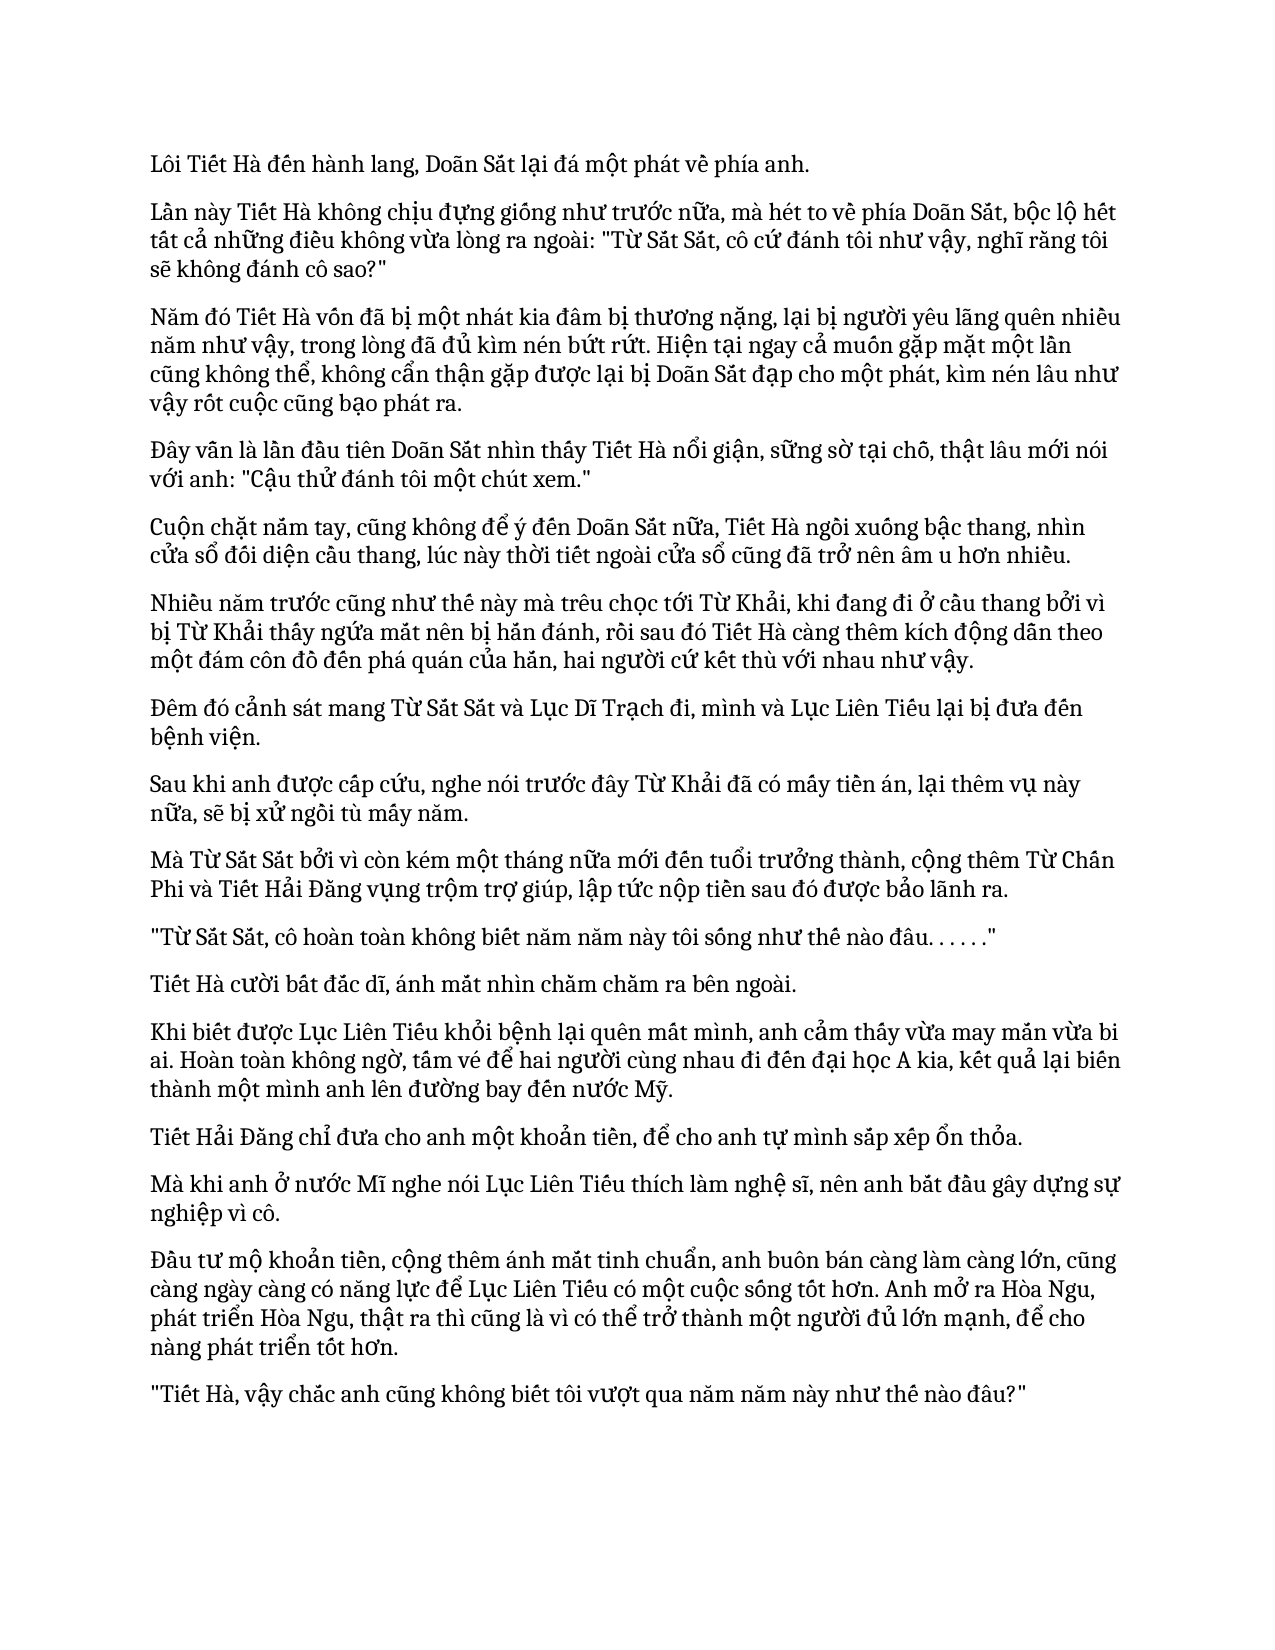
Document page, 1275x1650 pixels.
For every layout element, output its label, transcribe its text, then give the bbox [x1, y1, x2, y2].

text Khi biết được Lục Liên Tiếu khỏi bệnh lại quên mất mình, anh cảm thấy vừa may mắn vừa bi ai. Hoàn toàn không ngờ, tấm vé để hai người cùng nhau đi đến đại học A kia, kết quả lại biến thành một mình anh lên đường bay đến nước Mỹ. [150, 1017, 1125, 1104]
text Đầu tư mộ khoản tiền, cộng thêm ánh mắt tinh chuẩn, anh buôn bán càng làm càng lớn, cũng càng ngày càng có năng lực để Lục Liên Tiếu có một cuộc sống tốt hơn. Anh mở ra Hòa Ngu, phát triển Hòa Ngu, thật ra thì cũng là vì có thể trở thành một người đủ lớn mạnh, để cho nàng phát triển tốt hơn. [150, 1246, 1125, 1361]
text Đây vẫn là lần đầu tiên Doãn Sắt nhìn thấy Tiết Hà nổi giận, sững sờ tại chỗ, thật lâu mới nói với anh: "Cậu thử đánh tôi một chút xem." [150, 436, 1125, 494]
text Cuộn chặt nắm tay, cũng không để ý đến Doãn Sắt nữa, Tiết Hà ngồi xuống bậc thang, nhìn cửa sổ đối diện cầu thang, lúc này thời tiết ngoài cửa sổ cũng đã trở nên âm u hơn nhiều. [150, 512, 1125, 570]
text Đêm đó cảnh sát mang Từ Sắt Sắt và Lục Dĩ Trạch đi, mình và Lục Liên Tiếu lại bị đưa đến bệnh viện. [150, 694, 1125, 751]
text Năm đó Tiết Hà vốn đã bị một nhát kia đâm bị thương nặng, lại bị người yêu lãng quên nhiều năm như vậy, trong lòng đã đủ kìm nén bứt rứt. Hiện tại ngay cả muốn gặp mặt một lần cũng không thể, không cẩn thận gặp được lại bị Doãn Sắt đạp cho một phát, kìm nén lâu như vậy rốt cuộc cũng bạo phát ra. [150, 302, 1125, 417]
text Nhiều năm trước cũng như thế này mà trêu chọc tới Từ Khải, khi đang đi ở cầu thang bởi vì bị Từ Khải thấy ngứa mắt nên bị hắn đánh, rồi sau đó Tiết Hà càng thêm kích động dẫn theo một đám côn đồ đến phá quán của hắn, hai người cứ kết thù với nhau như vậy. [150, 589, 1125, 675]
text Mà khi anh ở nước Mĩ nghe nói Lục Liên Tiếu thích làm nghệ sĩ, nên anh bắt đầu gây dựng sự nghiệp vì cô. [150, 1170, 1125, 1227]
text "Tiết Hà, vậy chắc anh cũng không biết tôi vượt qua năm năm này như thế nào đâu?" [150, 1380, 1125, 1409]
text Tiết Hà cười bất đắc dĩ, ánh mắt nhìn chằm chằm ra bên ngoài. [150, 970, 1125, 999]
text "Từ Sắt Sắt, cô hoàn toàn không biết năm năm này tôi sống như thế nào đâu. . . . . ." [150, 922, 1125, 951]
text Lôi Tiết Hà đến hành lang, Doãn Sắt lại đá một phát về phía anh. [150, 150, 1125, 179]
text Sau khi anh được cấp cứu, nghe nói trước đây Từ Khải đã có mấy tiền án, lại thêm vụ này nữa, sẽ bị xử ngồi tù mấy năm. [150, 770, 1125, 827]
text Mà Từ Sắt Sắt bởi vì còn kém một tháng nữa mới đến tuổi trưởng thành, cộng thêm Từ Chấn Phi và Tiết Hải Đằng vụng trộm trợ giúp, lập tức nộp tiền sau đó được bảo lãnh ra. [150, 846, 1125, 904]
text Lần này Tiết Hà không chịu đựng giống như trước nữa, mà hét to về phía Doãn Sắt, bộc lộ hết tất cả những điều không vừa lòng ra ngoài: "Từ Sắt Sắt, cô cứ đánh tôi như vậy, nghĩ rằng tôi sẽ không đánh cô sao?" [150, 197, 1125, 284]
text Tiết Hải Đằng chỉ đưa cho anh một khoản tiền, để cho anh tự mình sắp xếp ổn thỏa. [150, 1122, 1125, 1151]
